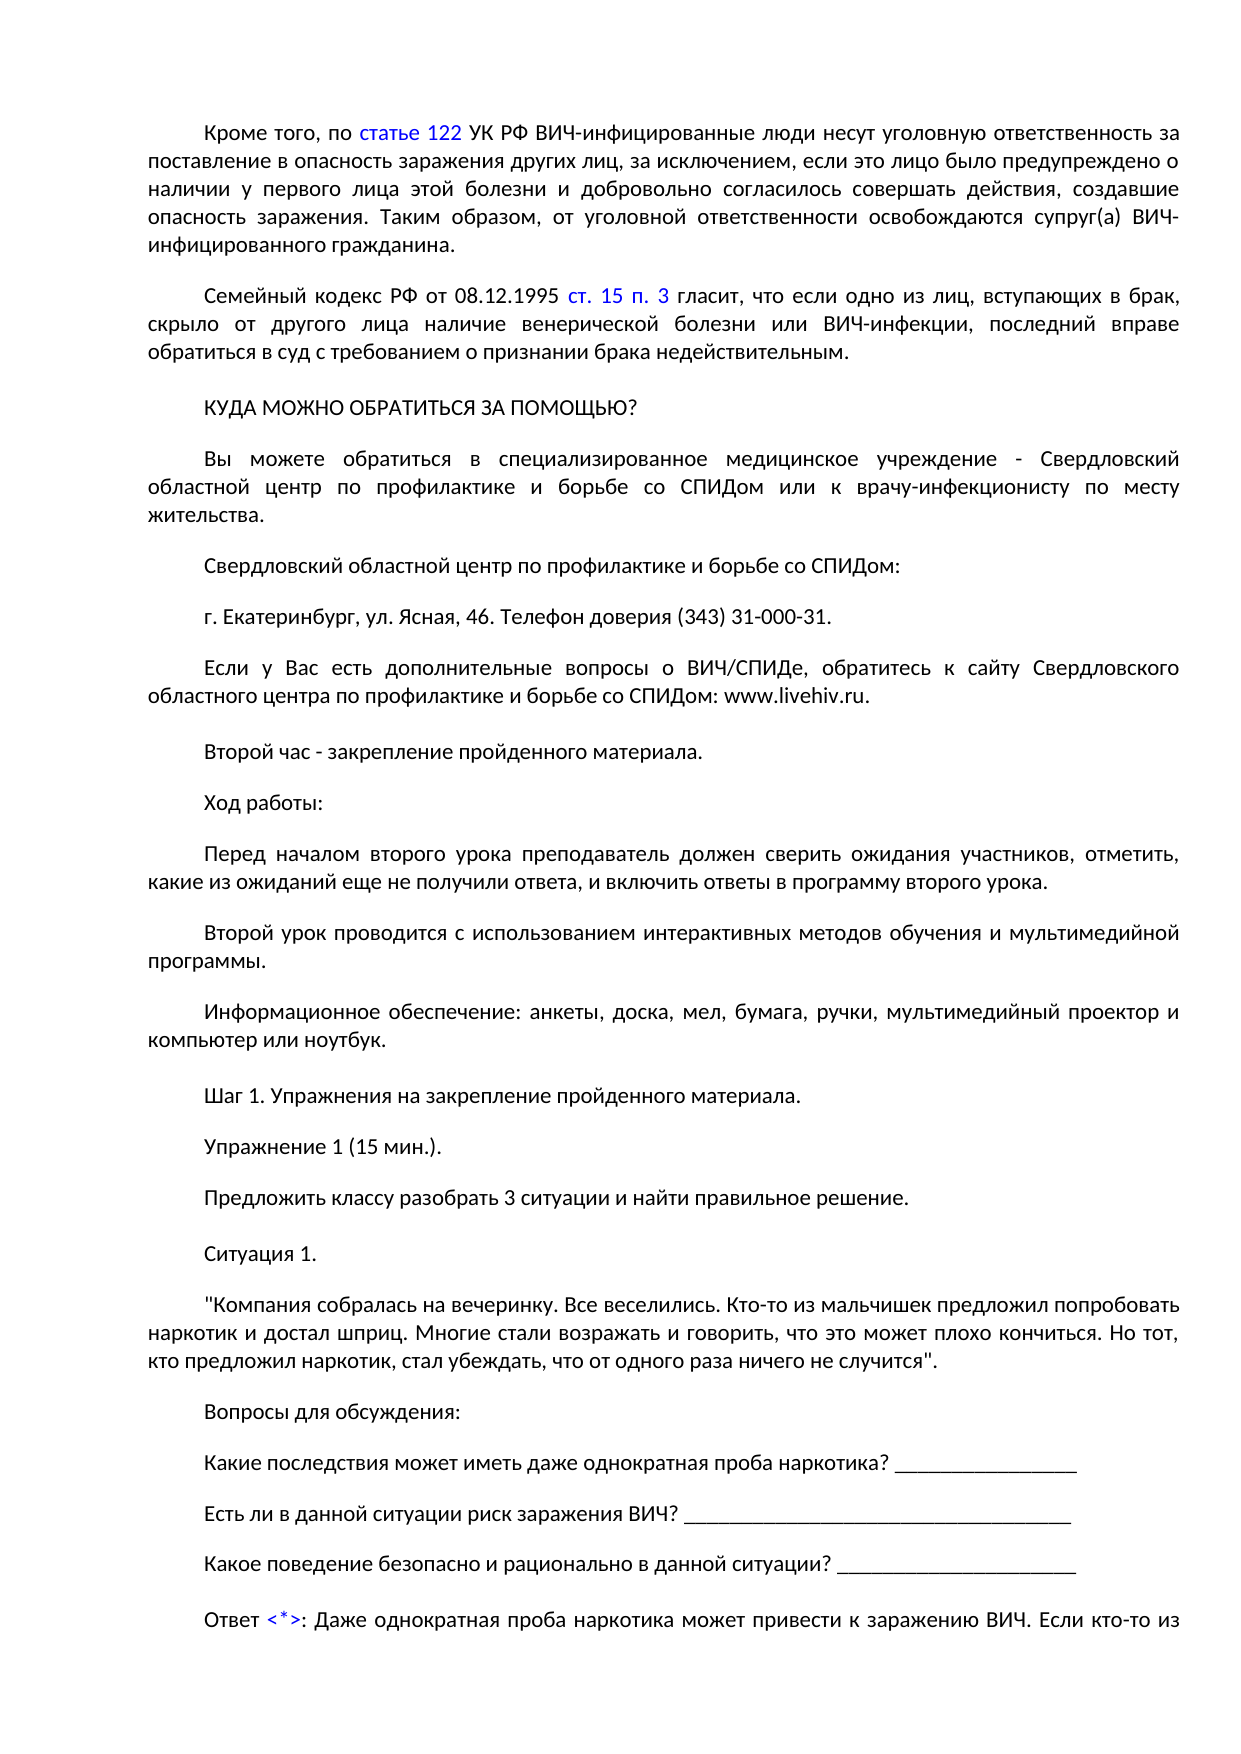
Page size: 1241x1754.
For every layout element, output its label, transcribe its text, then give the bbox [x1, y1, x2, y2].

text Перед началом второго урока преподаватель должен сверить ожидания участников, отметить, какие из ожиданий еще не получили ответа, и включить ответы в программу второго урока. [148, 839, 1181, 895]
text Семейный кодекс РФ от 08.12.1995 ст. 15 п. 3 гласит, что если одно из лиц, вступающих в брак, скрыло от другого лица наличие венерической болезни или ВИЧ-инфекции, последний вправе обратиться в суд с требованием о признании брака недействительным. [148, 281, 1181, 365]
text Есть ли в данной ситуации риск заражения ВИЧ? __________________________________ [148, 1499, 1181, 1527]
text Шаг 1. Упражнения на закрепление пройденного материала. [148, 1081, 1181, 1109]
text Вы можете обратиться в специализированное медицинское учреждение - Свердловский областной центр по профилактике и борьбе со СПИДом или к врачу-инфекционисту по месту жительства. [148, 444, 1181, 528]
text Второй час - закрепление пройденного материала. [148, 737, 1181, 765]
text "Компания собралась на вечеринку. Все веселились. Кто-то из мальчишек предложил попробовать наркотик и достал шприц. Многие стали возражать и говорить, что это может плохо кончиться. Но тот, кто предложил наркотик, стал убеждать, что от одного раза ничего не случится". [148, 1290, 1181, 1374]
text Предложить классу разобрать 3 ситуации и найти правильное решение. [148, 1183, 1181, 1211]
text Упражнение 1 (15 мин.). [148, 1132, 1181, 1160]
text Ситуация 1. [148, 1239, 1181, 1267]
text Ход работы: [148, 788, 1181, 816]
text Свердловский областной центр по профилактике и борьбе со СПИДом: [148, 551, 1181, 579]
text Какое поведение безопасно и рационально в данной ситуации? _____________________ [148, 1549, 1181, 1578]
text Второй урок проводится с использованием интерактивных методов обучения и мультимедийной программы. [148, 918, 1181, 974]
text Если у Вас есть дополнительные вопросы о ВИЧ/СПИДе, обратитесь к сайту Свердловского областного центра по профилактике и борьбе со СПИДом: www.livehiv.ru. [148, 653, 1181, 709]
text Вопросы для обсуждения: [148, 1397, 1181, 1425]
text Информационное обеспечение: анкеты, доска, мел, бумага, ручки, мультимедийный проектор и компьютер или ноутбук. [148, 997, 1181, 1053]
text Какие последствия может иметь даже однократная проба наркотика? ________________ [148, 1448, 1181, 1476]
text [148, 1606, 1181, 1634]
text Кроме того, по статье 122 УК РФ ВИЧ-инфицированные люди несут уголовную ответственность за поставление в опасность заражения других лиц, за исключением, если это лицо было предупреждено о наличии у первого лица этой болезни и добровольно согласилось совершать действия, создавшие опасность заражения. Таким образом, от уголовной ответственности освобождаются супруг(а) ВИЧ-инфицированного гражданина. [148, 118, 1181, 258]
text КУДА МОЖНО ОБРАТИТЬСЯ ЗА ПОМОЩЬЮ? [148, 393, 1181, 421]
text г. Екатеринбург, ул. Ясная, 46. Телефон доверия (343) 31-000-31. [148, 602, 1181, 630]
